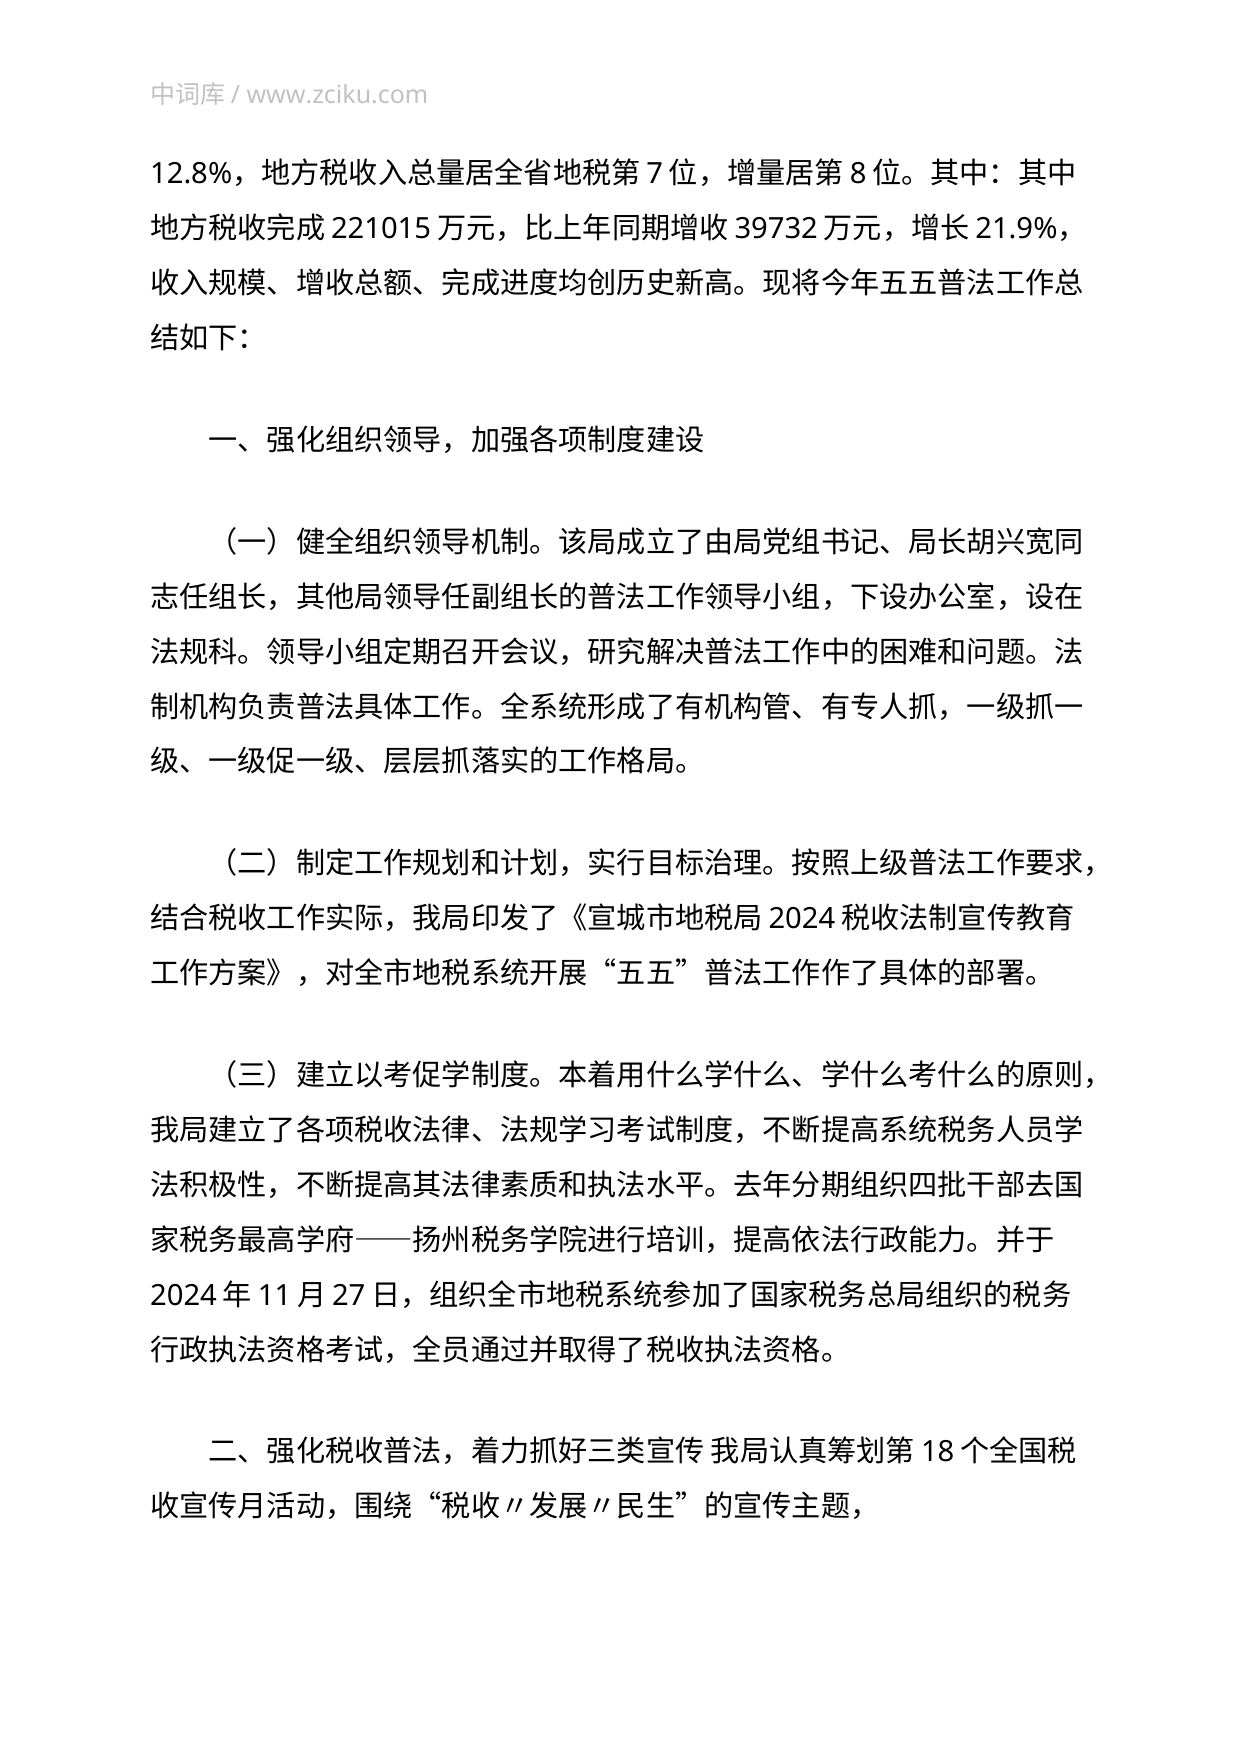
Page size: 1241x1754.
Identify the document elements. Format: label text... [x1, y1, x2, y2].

text （一）健全组织领导机制。该局成立了由局党组书记、局长胡兴宽同志任组长，其他局领导任副组长的普法工作领导小组，下设办公室，设在法规科。领导小组定期召开会议，研究解决普法工作中的困难和问题。法制机构负责普法具体工作。全系统形成了有机构管、有专人抓，一级抓一级、一级促一级、层层抓落实的工作格局。 [150, 518, 1090, 780]
text （二）制定工作规划和计划，实行目标治理。按照上级普法工作要求，结合税收工作实际，我局印发了《宣城市地税局2024税收法制宣传教育工作方案》，对全市地税系统开展“五五”普法工作作了具体的部署。 [150, 840, 1090, 992]
text 一、强化组织领导，加强各项制度建设 [150, 417, 1090, 459]
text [150, 150, 1090, 357]
text 二、强化税收普法，着力抓好三类宣传 我局认真筹划第18个全国税收宣传月活动，围绕“税收〃发展〃民生”的宣传主题， [150, 1428, 1090, 1525]
text （三）建立以考促学制度。本着用什么学什么、学什么考什么的原则，我局建立了各项税收法律、法规学习考试制度，不断提高系统税务人员学法积极性，不断提高其法律素质和执法水平。去年分期组织四批干部去国家税务最高学府——扬州税务学院进行培训，提高依法行政能力。并于2024年11月27日，组织全市地税系统参加了国家税务总局组织的税务行政执法资格考试，全员通过并取得了税收执法资格。 [150, 1051, 1090, 1368]
